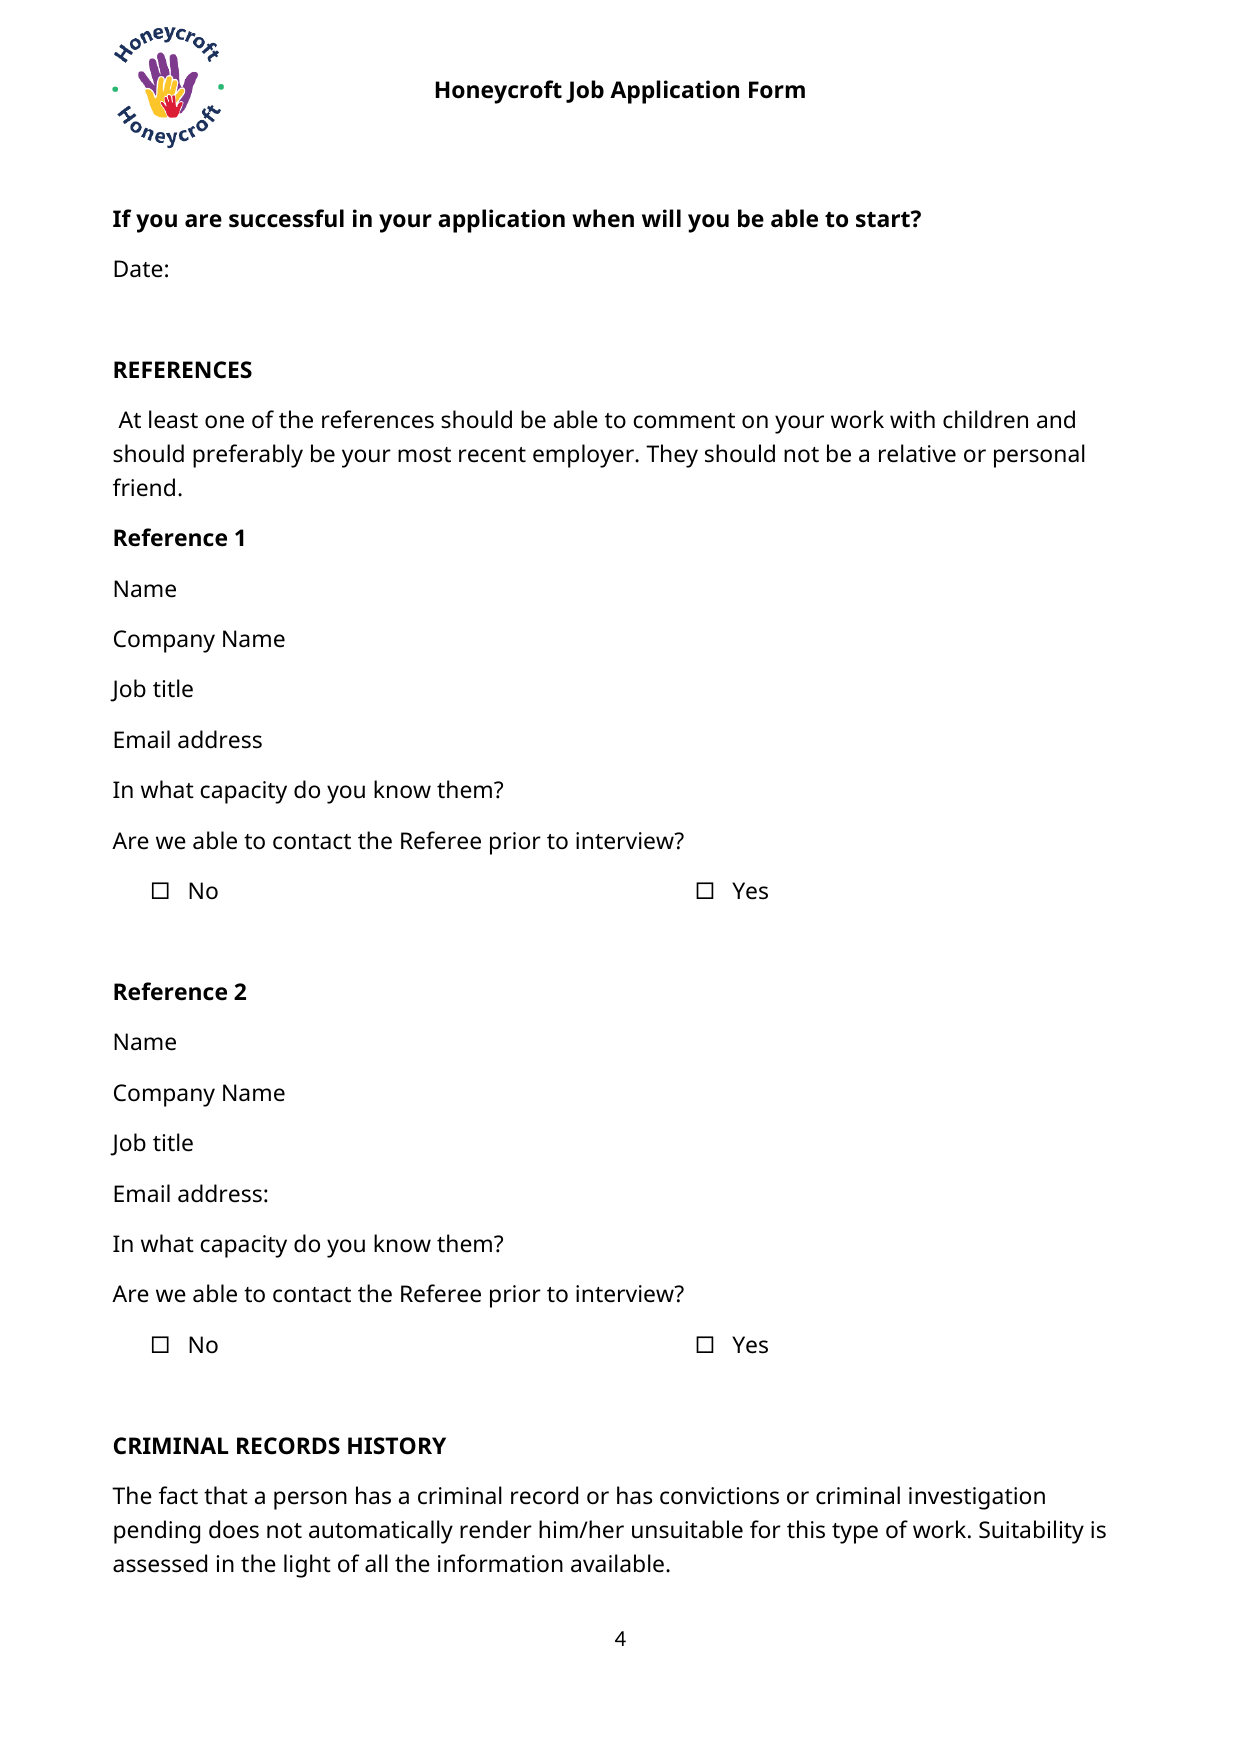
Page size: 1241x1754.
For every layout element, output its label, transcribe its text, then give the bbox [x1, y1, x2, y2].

text The fact that a person has a criminal record or has convictions or criminal investigation pending does not automatically render him/her unsuitable for this type of work. Suitability is assessed in the light of all the information available. [112, 1480, 1128, 1579]
text CRIMINAL RECORDS HISTORY [112, 1430, 1128, 1461]
text In what capacity do you know them? [112, 1228, 1128, 1259]
text Company Name [112, 1077, 1128, 1108]
list No [150, 875, 583, 906]
text Date: [112, 253, 1128, 284]
list No [150, 1329, 583, 1360]
text Name [112, 1026, 1128, 1058]
text Email address: [112, 1178, 1128, 1209]
text Job title [112, 673, 1128, 705]
list Yes [694, 1329, 1128, 1360]
text Company Name [112, 623, 1128, 654]
text In what capacity do you know them? [112, 774, 1128, 806]
text At least one of the references should be able to comment on your work with children and should preferably be your most recent employer. They should not be a relative or personal friend. [112, 404, 1128, 503]
text Are we able to contact the Referee prior to interview? [112, 1278, 1128, 1310]
text Name [112, 573, 1128, 604]
text Job title [112, 1127, 1128, 1158]
text Email address [112, 724, 1128, 755]
text Reference 1 [112, 522, 1128, 553]
list Yes [694, 875, 1128, 906]
picture [89, 9, 247, 163]
text REFERENCES [112, 354, 1128, 385]
text If you are successful in your application when will you be able to start? [112, 203, 1128, 234]
text Are we able to contact the Referee prior to interview? [112, 825, 1128, 856]
text Reference 2 [112, 976, 1128, 1007]
